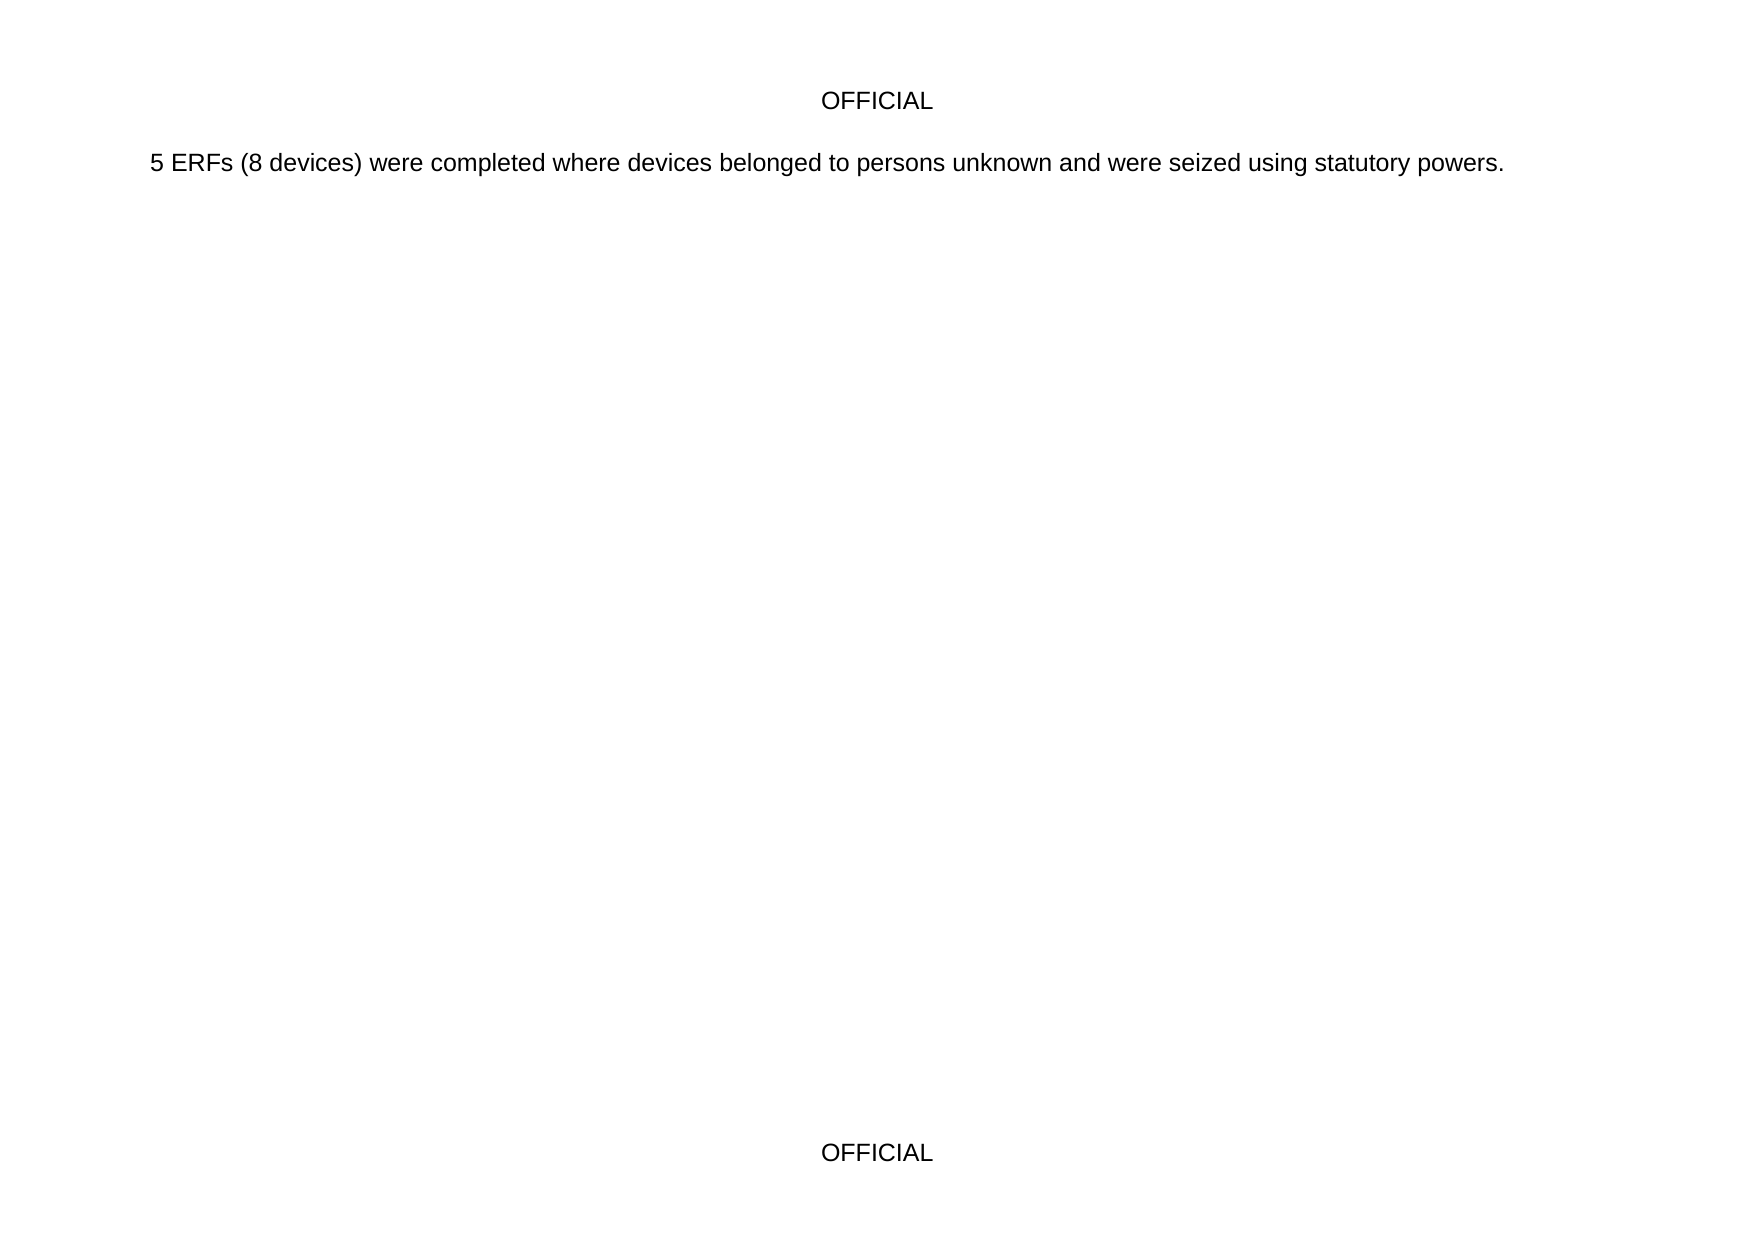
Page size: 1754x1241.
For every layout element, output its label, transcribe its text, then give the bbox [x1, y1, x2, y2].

text 5 ERFs (8 devices) were completed where devices belonged to persons unknown and were seized using statutory powers. [150, 148, 1604, 176]
